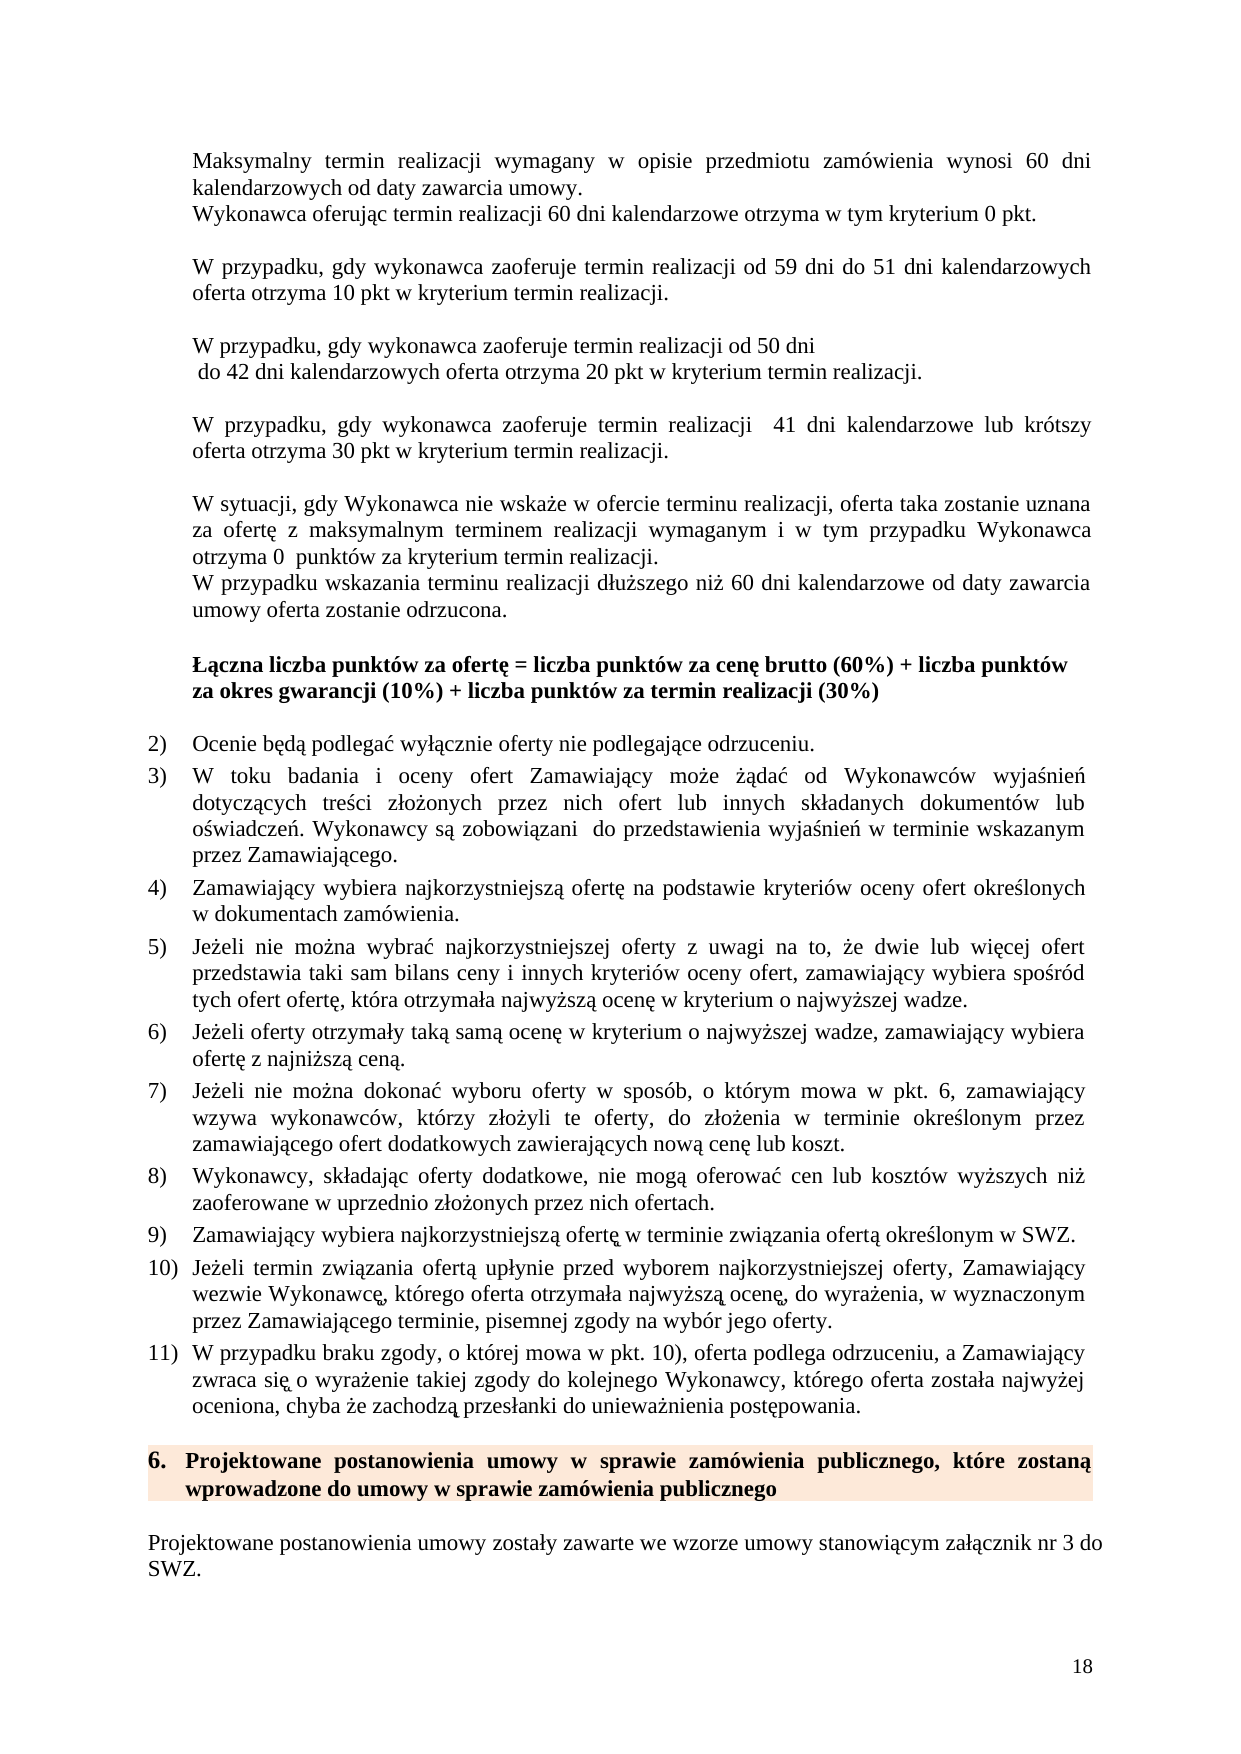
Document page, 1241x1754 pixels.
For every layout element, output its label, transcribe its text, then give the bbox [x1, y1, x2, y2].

text W przypadku, gdy wykonawca zaoferuje termin realizacji od 50 dni [192, 332, 1093, 358]
text W przypadku, gdy wykonawca zaoferuje termin realizacji od 59 dni do 51 dni kalendarzowych oferta otrzyma 10 pkt w kryterium termin realizacji. [192, 253, 1093, 306]
list W przypadku braku zgody, o której mowa w pkt. 10), oferta podlega odrzuceniu, a Zamawiający zwraca się̨ o wyrażenie takiej zgody do kolejnego Wykonawcy, którego oferta została najwyżej oceniona, chyba że zachodzą̨ przesłanki do unieważnienia postępowania. [148, 1339, 1087, 1418]
list Jeżeli nie można dokonać wyboru oferty w sposób, o którym mowa w pkt. 6, zamawiający wzywa wykonawców, którzy złożyli te oferty, do złożenia w terminie określonym przez zamawiającego ofert dodatkowych zawierających nową cenę lub koszt. [148, 1077, 1087, 1156]
list Jeżeli termin związania ofertą upłynie przed wyborem najkorzystniejszej oferty, Zamawiający wezwie Wykonawcę̨, którego oferta otrzymała najwyższą̨ ocenę̨, do wyrażenia, w wyznaczonym przez Zamawiającego terminie, pisemnej zgody na wybór jego oferty. [148, 1254, 1087, 1333]
text Wykonawca oferując termin realizacji 60 dni kalendarzowe otrzyma w tym kryterium 0 pkt. [192, 200, 1093, 227]
list Zamawiający wybiera najkorzystniejszą ofertę na podstawie kryteriów oceny ofert określonych w dokumentach zamówienia. [148, 874, 1087, 927]
text W przypadku, gdy wykonawca zaoferuje termin realizacji 41 dni kalendarzowe lub krótszy oferta otrzyma 30 pkt w kryterium termin realizacji. [192, 411, 1093, 464]
list Wykonawcy, składając oferty dodatkowe, nie mogą oferować cen lub kosztów wyższych niż zaoferowane w uprzednio złożonych przez nich ofertach. [148, 1163, 1087, 1215]
text Projektowane postanowienia umowy zostały zawarte we wzorze umowy stanowiącym załącznik nr 3 do SWZ. [148, 1502, 1104, 1582]
list Jeżeli oferty otrzymały taką samą ocenę w kryterium o najwyższej wadze, zamawiający wybiera ofertę z najniższą ceną. [148, 1018, 1087, 1071]
text W przypadku wskazania terminu realizacji dłuższego niż 60 dni kalendarzowe od daty zawarcia umowy oferta zostanie odrzucona. [192, 569, 1093, 622]
list Zamawiający wybiera najkorzystniejszą ofertę̨ w terminie związania ofertą określonym w SWZ. [148, 1222, 1087, 1248]
list Jeżeli nie można wybrać najkorzystniejszej oferty z uwagi na to, że dwie lub więcej ofert przedstawia taki sam bilans ceny i innych kryteriów oceny ofert, zamawiający wybiera spośród tych ofert ofertę, która otrzymała najwyższą ocenę w kryterium o najwyższej wadze. [148, 933, 1087, 1012]
text Maksymalny termin realizacji wymagany w opisie przedmiotu zamówienia wynosi 60 dni kalendarzowych od daty zawarcia umowy. [192, 148, 1093, 200]
text Łączna liczba punktów za ofertę = liczba punktów za cenę brutto (60%) + liczba punktów za okres gwarancji (10%) + liczba punktów za termin realizacji (30%) [192, 651, 1093, 703]
list W toku badania i oceny ofert Zamawiający może żądać od Wykonawców wyjaśnień dotyczących treści złożonych przez nich ofert lub innych składanych dokumentów lub oświadczeń. Wykonawcy są zobowiązani do przedstawienia wyjaśnień w terminie wskazanym przez Zamawiającego. [148, 762, 1087, 868]
list Projektowane postanowienia umowy w sprawie zamówienia publicznego, które zostaną wprowadzone do umowy w sprawie zamówienia publicznego [148, 1445, 1093, 1501]
text do 42 dni kalendarzowych oferta otrzyma 20 pkt w kryterium termin realizacji. [192, 358, 1093, 385]
text W sytuacji, gdy Wykonawca nie wskaże w ofercie terminu realizacji, oferta taka zostanie uznana za ofertę z maksymalnym terminem realizacji wymaganym i w tym przypadku Wykonawca otrzyma 0 punktów za kryterium termin realizacji. [192, 490, 1093, 569]
list Ocenie będą podlegać wyłącznie oferty nie podlegające odrzuceniu. [148, 730, 1087, 756]
